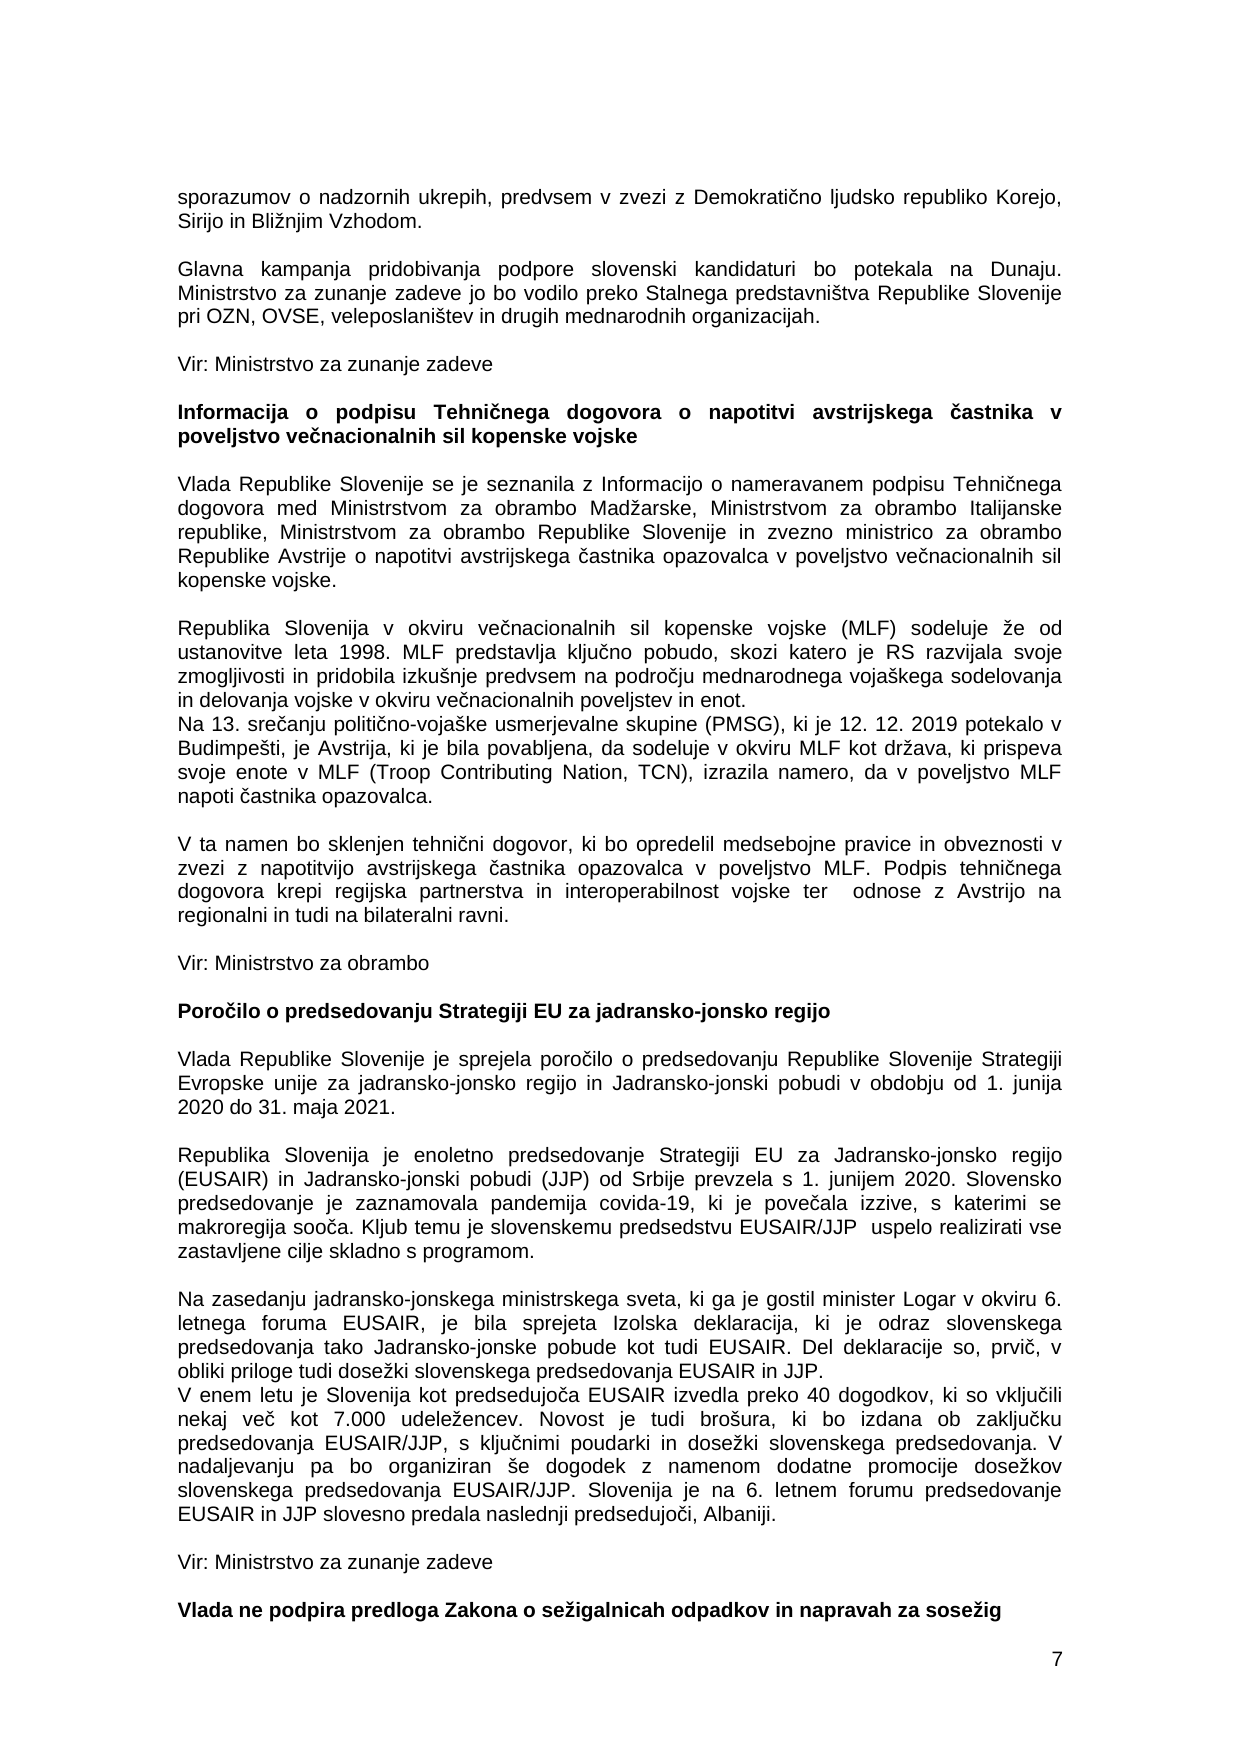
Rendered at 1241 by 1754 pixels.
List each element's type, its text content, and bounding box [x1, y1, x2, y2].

text V ta namen bo sklenjen tehnični dogovor, ki bo opredelil medsebojne pravice in obveznosti v zvezi z napotitvijo avstrijskega častnika opazovalca v poveljstvo MLF. Podpis tehničnega dogovora krepi regijska partnerstva in interoperabilnost vojske ter odnose z Avstrijo na regionalni in tudi na bilateralni ravni. [177, 831, 1063, 927]
text Vir: Ministrstvo za obrambo [177, 951, 1063, 975]
text Vir: Ministrstvo za zunanje zadeve [177, 1550, 1063, 1574]
text Vlada ne podpira predloga Zakona o sežigalnicah odpadkov in napravah za sosežig [177, 1598, 1063, 1622]
text Informacija o podpisu Tehničnega dogovora o napotitvi avstrijskega častnika v poveljstvo večnacionalnih sil kopenske vojske [177, 400, 1063, 448]
text V enem letu je Slovenija kot predsedujoča EUSAIR izvedla preko 40 dogodkov, ki so vključili nekaj več kot 7.000 udeležencev. Novost je tudi brošura, ki bo izdana ob zaključku predsedovanja EUSAIR/JJP, s ključnimi poudarki in dosežki slovenskega predsedovanja. V nadaljevanju pa bo organiziran še dogodek z namenom dodatne promocije dosežkov slovenskega predsedovanja EUSAIR/JJP. Slovenija je na 6. letnem forumu predsedovanje EUSAIR in JJP slovesno predala naslednji predsedujoči, Albaniji. [177, 1382, 1063, 1526]
text Glavna kampanja pridobivanja podpore slovenski kandidaturi bo potekala na Dunaju. Ministrstvo za zunanje zadeve jo bo vodilo preko Stalnega predstavništva Republike Slovenije pri OZN, OVSE, veleposlaništev in drugih mednarodnih organizacijah. [177, 256, 1063, 328]
text Na 13. srečanju politično-vojaške usmerjevalne skupine (PMSG), ki je 12. 12. 2019 potekalo v Budimpešti, je Avstrija, ki je bila povabljena, da sodeluje v okviru MLF kot država, ki prispeva svoje enote v MLF (Troop Contributing Nation, TCN), izrazila namero, da v poveljstvo MLF napoti častnika opazovalca. [177, 712, 1063, 807]
text Vlada Republike Slovenije se je seznanila z Informacijo o nameravanem podpisu Tehničnega dogovora med Ministrstvom za obrambo Madžarske, Ministrstvom za obrambo Italijanske republike, Ministrstvom za obrambo Republike Slovenije in zvezno ministrico za obrambo Republike Avstrije o napotitvi avstrijskega častnika opazovalca v poveljstvo večnacionalnih sil kopenske vojske. [177, 472, 1063, 592]
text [177, 184, 1063, 232]
text Republika Slovenija je enoletno predsedovanje Strategiji EU za Jadransko-jonsko regijo (EUSAIR) in Jadransko-jonski pobudi (JJP) od Srbije prevzela s 1. junijem 2020. Slovensko predsedovanje je zaznamovala pandemija covida-19, ki je povečala izzive, s katerimi se makroregija sooča. Kljub temu je slovenskemu predsedstvu EUSAIR/JJP uspelo realizirati vse zastavljene cilje skladno s programom. [177, 1143, 1063, 1263]
text Vlada Republike Slovenije je sprejela poročilo o predsedovanju Republike Slovenije Strategiji Evropske unije za jadransko-jonsko regijo in Jadransko-jonski pobudi v obdobju od 1. junija 2020 do 31. maja 2021. [177, 1047, 1063, 1119]
text Republika Slovenija v okviru večnacionalnih sil kopenske vojske (MLF) sodeluje že od ustanovitve leta 1998. MLF predstavlja ključno pobudo, skozi katero je RS razvijala svoje zmogljivosti in pridobila izkušnje predvsem na področju mednarodnega vojaškega sodelovanja in delovanja vojske v okviru večnacionalnih poveljstev in enot. [177, 616, 1063, 712]
text Na zasedanju jadransko-jonskega ministrskega sveta, ki ga je gostil minister Logar v okviru 6. letnega foruma EUSAIR, je bila sprejeta Izolska deklaracija, ki je odraz slovenskega predsedovanja tako Jadransko-jonske pobude kot tudi EUSAIR. Del deklaracije so, prvič, v obliki priloge tudi dosežki slovenskega predsedovanja EUSAIR in JJP. [177, 1287, 1063, 1382]
text Poročilo o predsedovanju Strategiji EU za jadransko-jonsko regijo [177, 999, 1063, 1023]
text Vir: Ministrstvo za zunanje zadeve [177, 352, 1063, 376]
